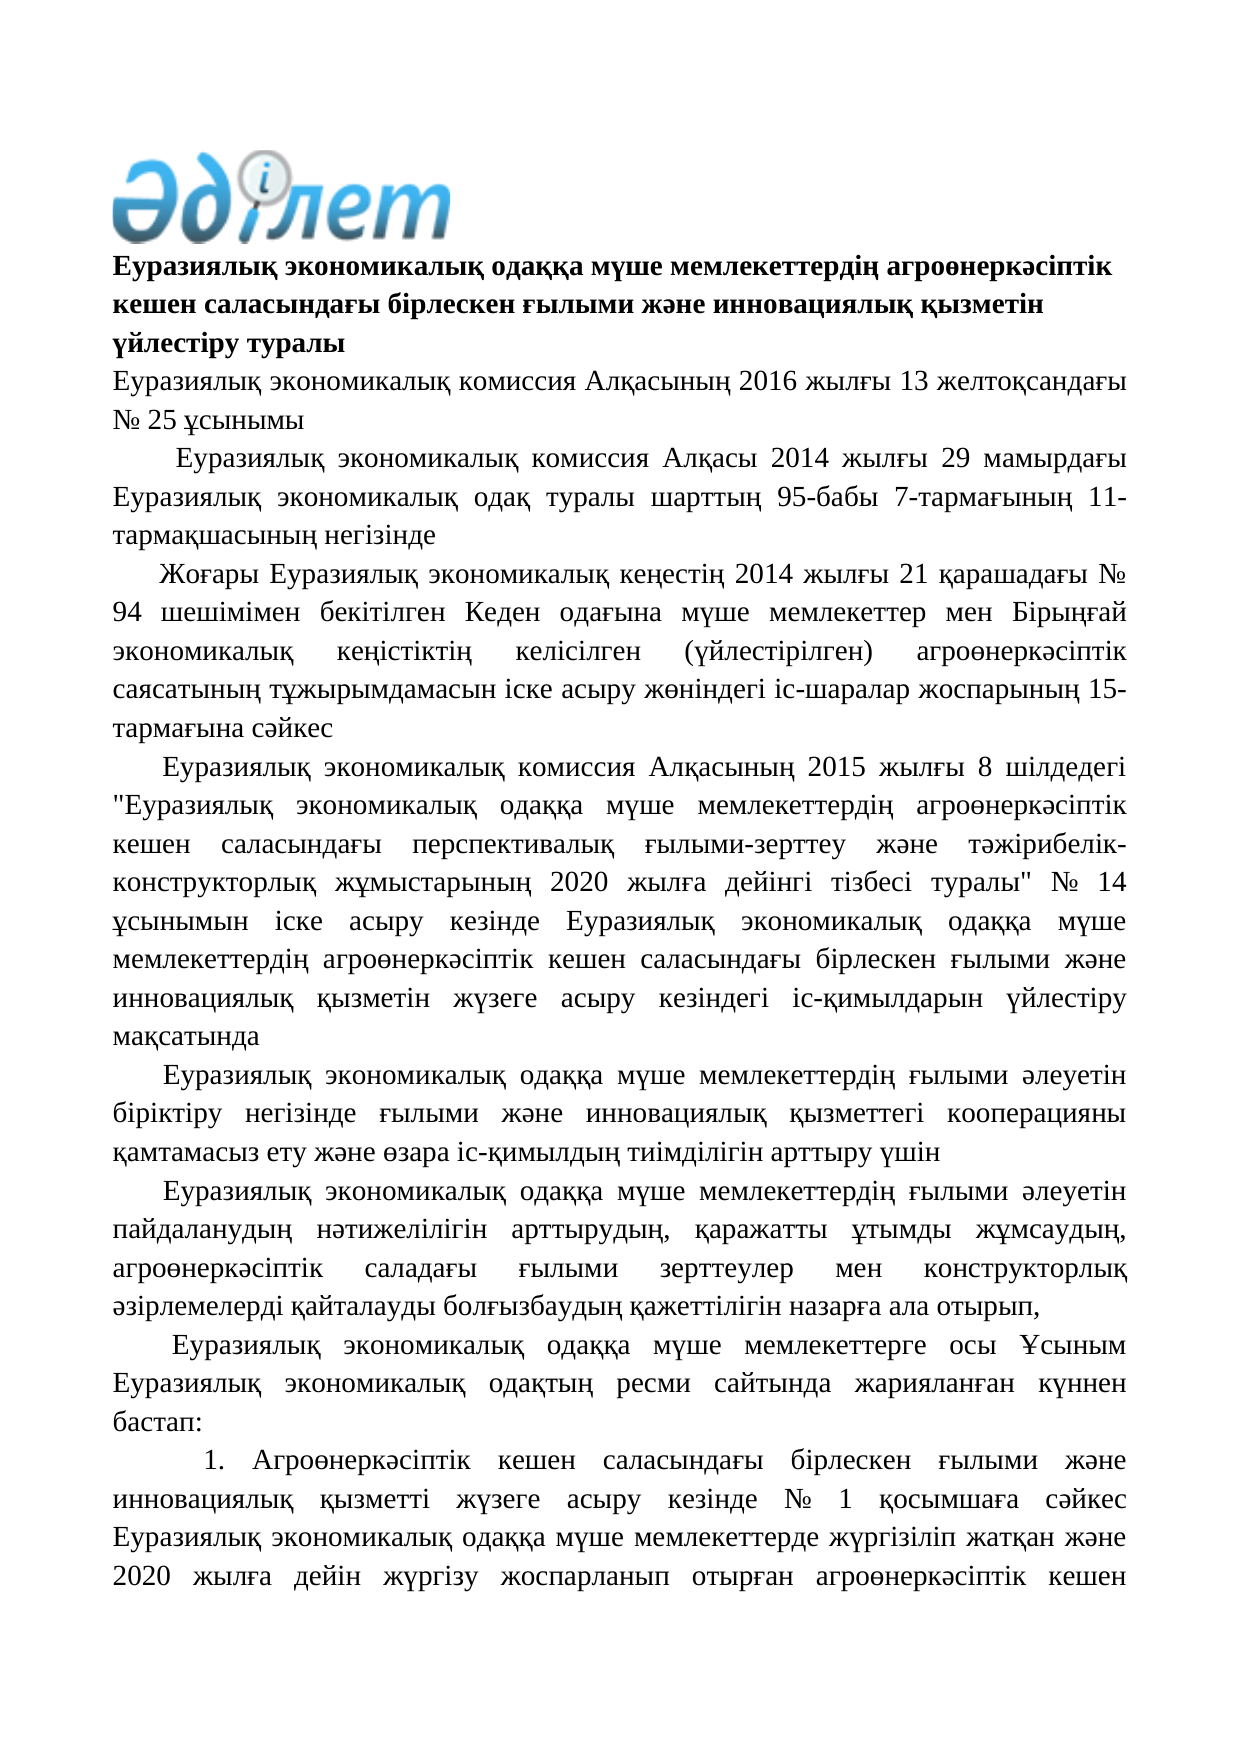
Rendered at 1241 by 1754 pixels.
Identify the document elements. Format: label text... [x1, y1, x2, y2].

picture [112, 150, 451, 244]
text Еуразиялық экономикалық одаққа мүше мемлекеттерге осы Ұсыным Еуразиялық экономикалық одақтың ресми сайтында жарияланған күннен бастап: [112, 1327, 1128, 1437]
text Жоғары Еуразиялық экономикалық кеңестің 2014 жылғы 21 қарашадағы № 94 шешімімен бекітілген Кеден одағына мүше мемлекеттер мен Бірыңғай экономикалық кеңістіктің келісілген (үйлестірілген) агроөнеркәсіптік саясатының тұжырымдамасын іске асыру жөніндегі іс-шаралар жоспарының 15-тармағына сәйкес [112, 556, 1128, 744]
text Еуразиялық экономикалық одаққа мүше мемлекеттердің ғылыми әлеуетін біріктіру негізінде ғылыми және инновациялық қызметтегі кооперацияны қамтамасыз ету және өзара іс-қимылдың тиімділігін арттыру үшін [112, 1057, 1128, 1168]
text Еуразиялық экономикалық одаққа мүше мемлекеттердің ғылыми әлеуетін пайдаланудың нәтижелілігін арттырудың, қаражатты ұтымды жұмсаудың, агроөнеркәсіптік саладағы ғылыми зерттеулер мен конструкторлық әзірлемелерді қайталауды болғызбаудың қажеттілігін назарға ала отырып, [112, 1173, 1128, 1322]
text Еуразиялық экономикалық комиссия Алқасының 2015 жылғы 8 шілдедегі "Еуразиялық экономикалық одаққа мүше мемлекеттердің агроөнеркәсіптік кешен саласындағы перспективалық ғылыми-зерттеу және тәжірибелік-конструкторлық жұмыстарының 2020 жылға дейінгі тізбесі туралы" № 14 ұсынымын іске асыру кезінде Еуразиялық экономикалық одаққа мүше мемлекеттердің агроөнеркәсіптік кешен саласындағы бірлескен ғылыми және инновациялық қызметін жүзеге асыру кезіндегі іс-қимылдарын үйлестіру мақсатында [112, 749, 1128, 1052]
text Еуразиялық экономикалық одаққа мүше мемлекеттердің агроөнеркәсіптік кешен саласындағы бірлескен ғылыми және инновациялық қызметін үйлестіру туралы [112, 248, 1128, 358]
text Еуразиялық экономикалық комиссия Алқасы 2014 жылғы 29 мамырдағы Еуразиялық экономикалық одақ туралы шарттың 95-бабы 7-тармағының 11-тармақшасының негізінде [112, 440, 1128, 551]
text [112, 1442, 1128, 1592]
text Еуразиялық экономикалық комиссия Алқасының 2016 жылғы 13 желтоқсандағы № 25 ұсынымы [112, 363, 1128, 435]
